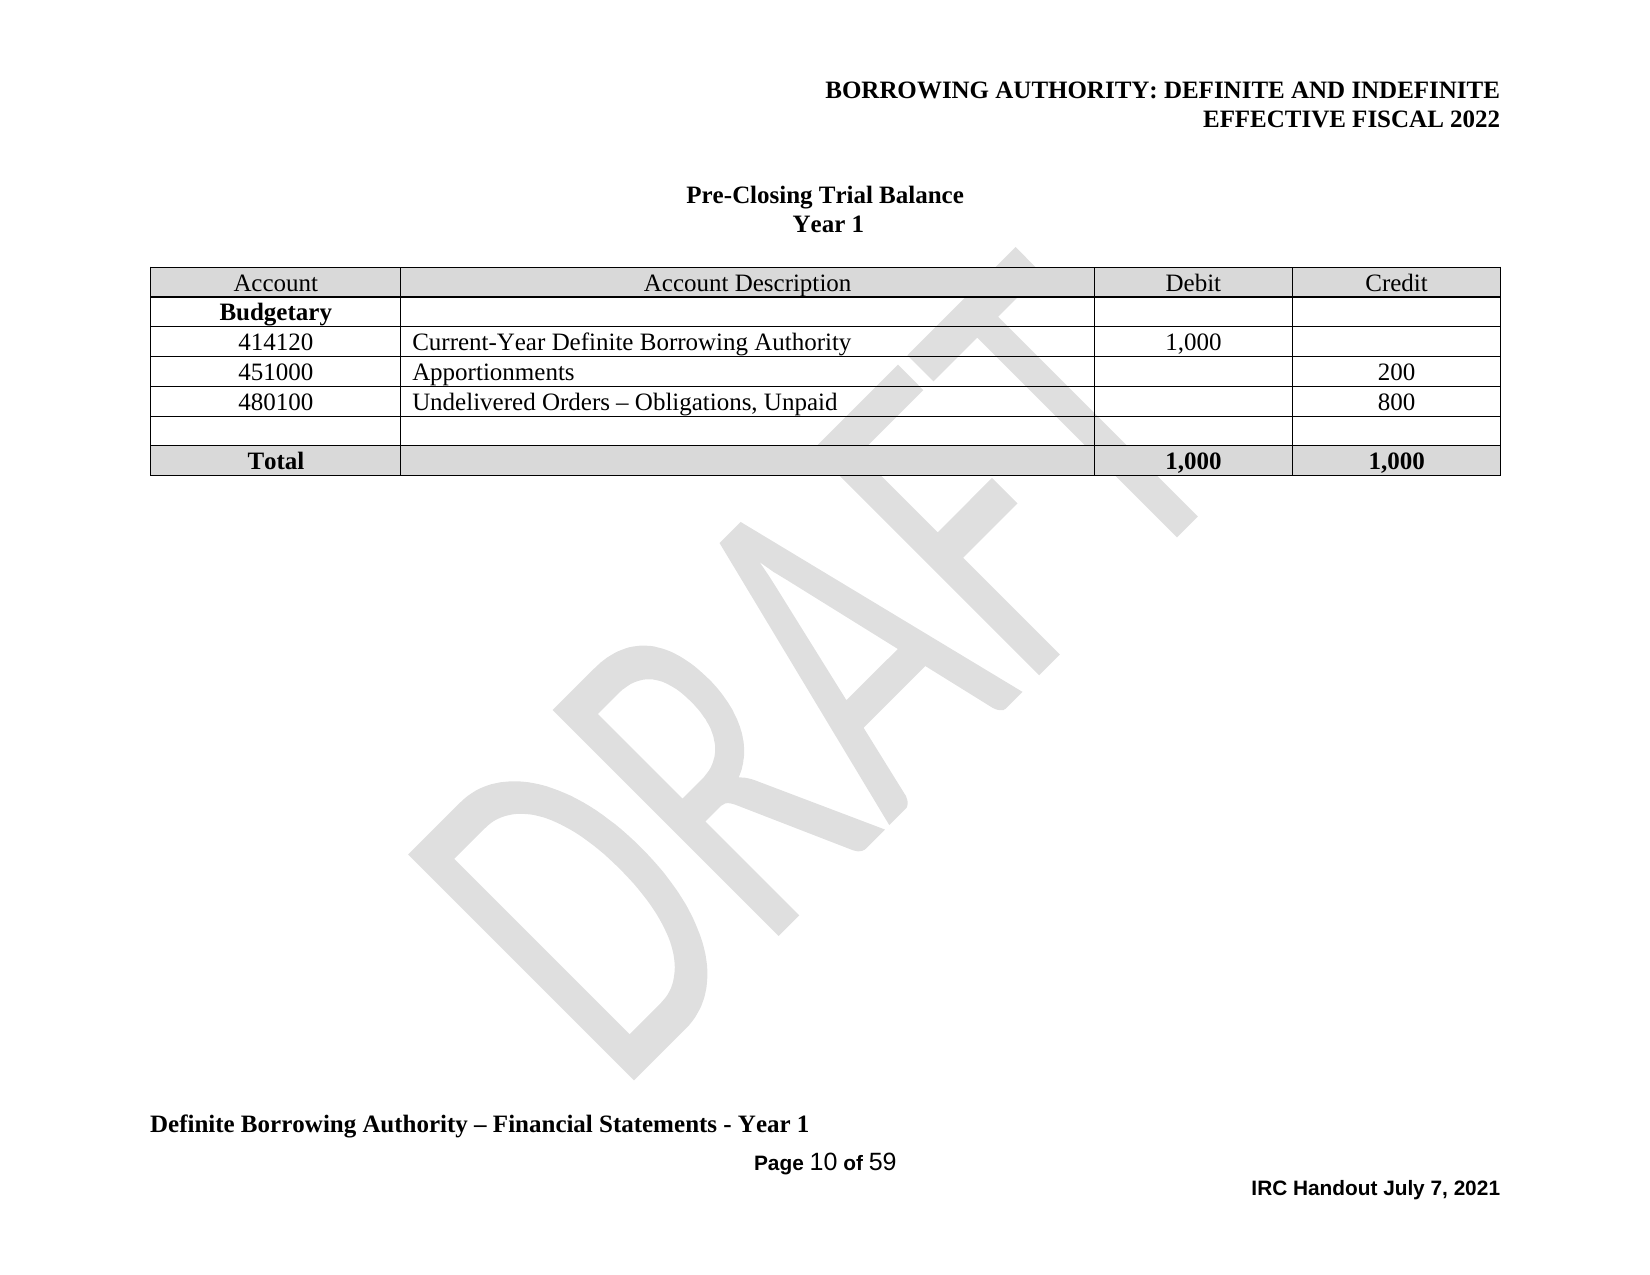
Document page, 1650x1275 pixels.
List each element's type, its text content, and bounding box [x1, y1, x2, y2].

table_header Account [151, 268, 400, 296]
table_cell [1293, 417, 1500, 445]
table_cell Current-Year Definite Borrowing Authority [401, 327, 1094, 356]
table_cell 1,000 [1095, 446, 1292, 475]
table_cell Apportionments [401, 357, 1094, 386]
table_cell [1293, 327, 1500, 356]
table_cell [1095, 417, 1292, 445]
table_cell Undelivered Orders – Obligations, Unpaid [401, 387, 1094, 416]
table_cell 800 [1293, 387, 1500, 416]
table_cell [401, 446, 1094, 475]
text Pre-Closing Trial Balance [150, 180, 1500, 209]
table_cell [401, 298, 1094, 326]
table_cell 451000 [151, 357, 400, 386]
table_header Account Description [401, 268, 1094, 296]
table_cell [151, 417, 400, 445]
table_cell 480100 [151, 387, 400, 416]
table_cell [1293, 298, 1500, 326]
table_cell Total [151, 446, 400, 475]
table_cell [1095, 387, 1292, 416]
table_cell [401, 417, 1094, 445]
table_cell [1095, 357, 1292, 386]
table_cell Budgetary [151, 298, 400, 326]
table_cell 1,000 [1293, 446, 1500, 475]
text Definite Borrowing Authority – Financial Statements - Year 1 [150, 1109, 1500, 1137]
text Year 1 [150, 209, 1500, 238]
table_cell 1,000 [1095, 327, 1292, 356]
table_cell 200 [1293, 357, 1500, 386]
table_cell 414120 [151, 327, 400, 356]
table_header Credit [1293, 268, 1500, 296]
table_cell [1095, 298, 1292, 326]
table_header Debit [1095, 268, 1292, 296]
